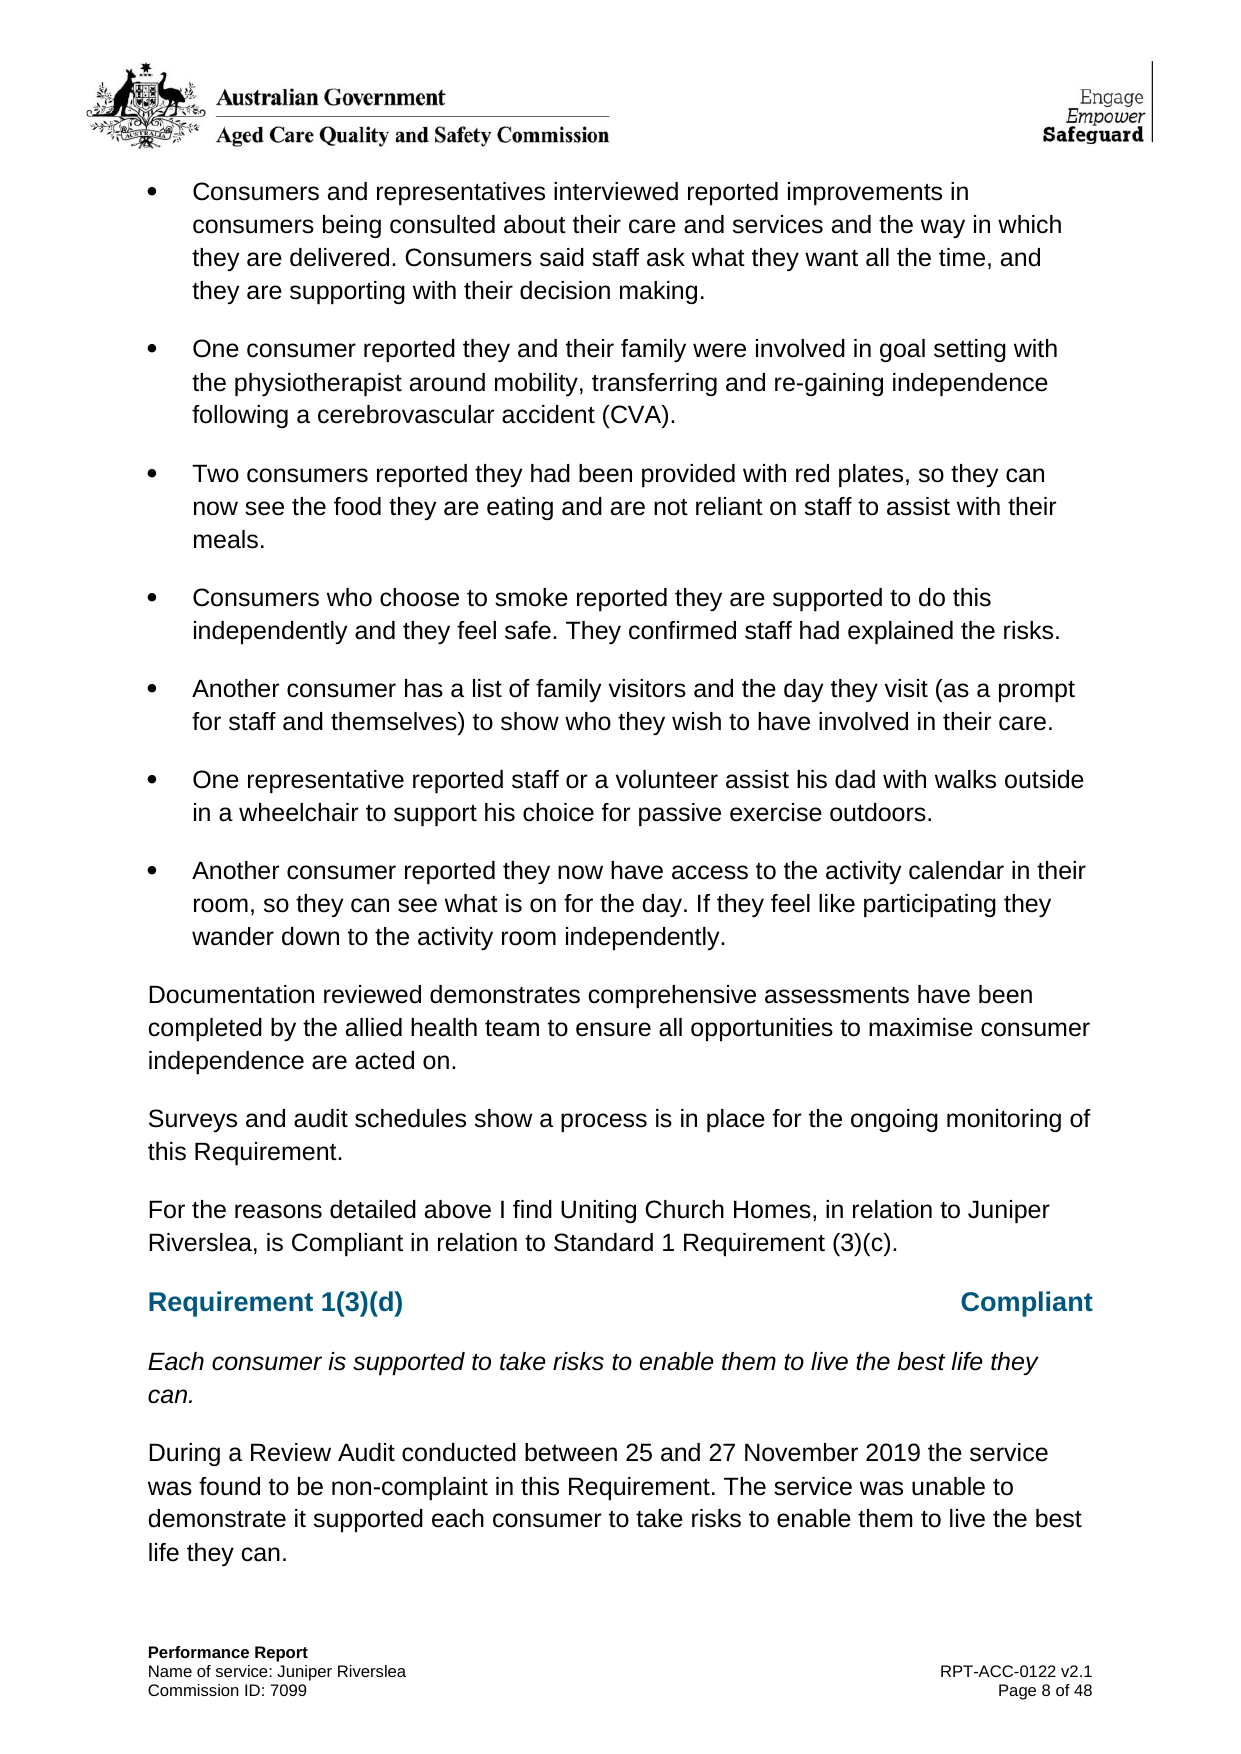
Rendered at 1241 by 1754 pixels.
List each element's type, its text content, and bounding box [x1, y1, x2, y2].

text Documentation reviewed demonstrates comprehensive assessments have been completed by the allied health team to ensure all opportunities to maximise consumer independence are acted on. [148, 980, 1092, 1075]
text For the reasons detailed above I find Uniting Church Homes, in relation to Juniper Riverslea, is Compliant in relation to Standard 1 Requirement (3)(c). [148, 1195, 1092, 1257]
list Consumers who choose to smoke reported they are supported to do this independently and they feel safe. They confirmed staff had explained the risks. [148, 583, 1092, 644]
list One representative reported staff or a volunteer assist his dad with walks outside in a wheelchair to support his choice for passive exercise outdoors. [148, 765, 1092, 827]
text Surveys and audit schedules show a process is in place for the ongoing monitoring of this Requirement. [148, 1104, 1092, 1166]
list One consumer reported they and their family were involved in goal setting with the physiotherapist around mobility, transferring and re-gaining independence following a cerebrovascular accident (CVA). [148, 334, 1092, 429]
list Two consumers reported they had been provided with red plates, so they can now see the food they are eating and are not reliant on staff to assist with their meals. [148, 458, 1092, 553]
list Consumers and representatives interviewed reported improvements in consumers being consulted about their care and services and the way in which they are delivered. Consumers said staff ask what they want all the time, and they are supporting with their decision making. [148, 177, 1092, 305]
text During a Review Audit conducted between 25 and 27 November 2019 the service was found to be non-complaint in this Requirement. The service was unable to demonstrate it supported each consumer to take risks to enable them to live the best life they can. [148, 1438, 1092, 1566]
list Another consumer reported they now have access to the activity calendar in their room, so they can see what is on for the day. If they feel like participating they wander down to the activity room independently. [148, 856, 1092, 951]
subtitle Requirement 1(3)(d) Compliant [148, 1286, 1092, 1318]
picture [0, 1, 1241, 170]
list Another consumer has a list of family visitors and the day they visit (as a prompt for staff and themselves) to show who they wish to have involved in their care. [148, 674, 1092, 736]
text Each consumer is supported to take risks to enable them to live the best life they can. [148, 1347, 1092, 1409]
